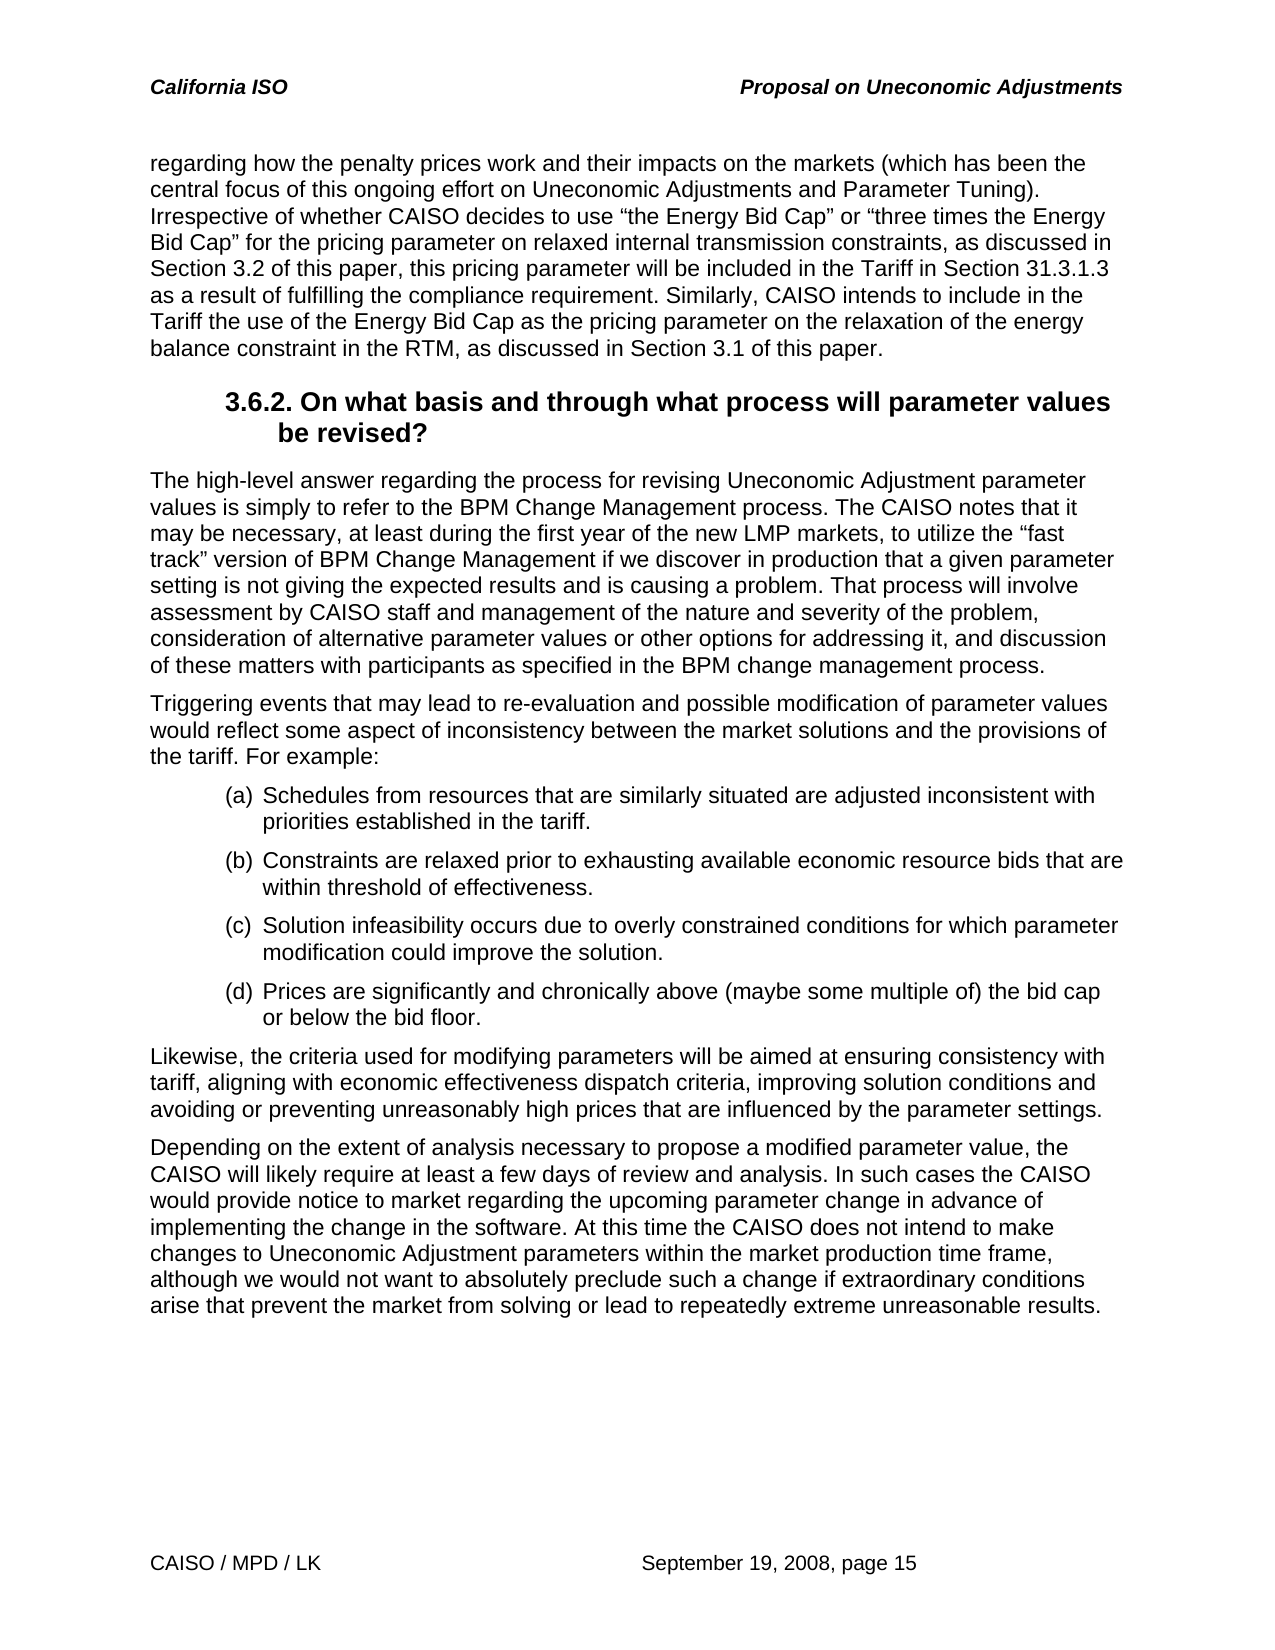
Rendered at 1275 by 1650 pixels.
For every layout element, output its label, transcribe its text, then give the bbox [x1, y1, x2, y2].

subtitle On what basis and through what process will parameter values be revised? [225, 386, 1125, 448]
list Constraints are relaxed prior to exhausting available economic resource bids that are within threshold of effectiveness. [225, 847, 1125, 900]
text Triggering events that may lead to re-evaluation and possible modification of parameter values would reflect some aspect of inconsistency between the market solutions and the provisions of the tariff. For example: [150, 690, 1125, 769]
text The high-level answer regarding the process for revising Uneconomic Adjustment parameter values is simply to refer to the BPM Change Management process. The CAISO notes that it may be necessary, at least during the first year of the new LMP markets, to utilize the “fast track” version of BPM Change Management if we discover in production that a given parameter setting is not giving the expected results and is causing a problem. That process will involve assessment by CAISO staff and management of the nature and severity of the problem, consideration of alternative parameter values or other options for addressing it, and discussion of these matters with participants as specified in the BPM change management process. [150, 467, 1125, 678]
list Solution infeasibility occurs due to overly constrained conditions for which parameter modification could improve the solution. [225, 912, 1125, 965]
list Schedules from resources that are similarly situated are adjusted inconsistent with priorities established in the tariff. [225, 782, 1125, 835]
list Prices are significantly and chronically above (maybe some multiple of) the bid cap or below the bid floor. [225, 978, 1125, 1030]
text Likewise, the criteria used for modifying parameters will be aimed at ensuring consistency with tariff, aligning with economic effectiveness dispatch criteria, improving solution conditions and avoiding or preventing unreasonably high prices that are influenced by the parameter settings. [150, 1043, 1125, 1122]
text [150, 150, 1125, 361]
text Depending on the extent of analysis necessary to propose a modified parameter value, the CAISO will likely require at least a few days of review and analysis. In such cases the CAISO would provide notice to market regarding the upcoming parameter change in advance of implementing the change in the software. At this time the CAISO does not intend to make changes to Uneconomic Adjustment parameters within the market production time frame, although we would not want to absolutely preclude such a change if extraordinary conditions arise that prevent the market from solving or lead to repeatedly extreme unreasonable results. [150, 1134, 1125, 1319]
